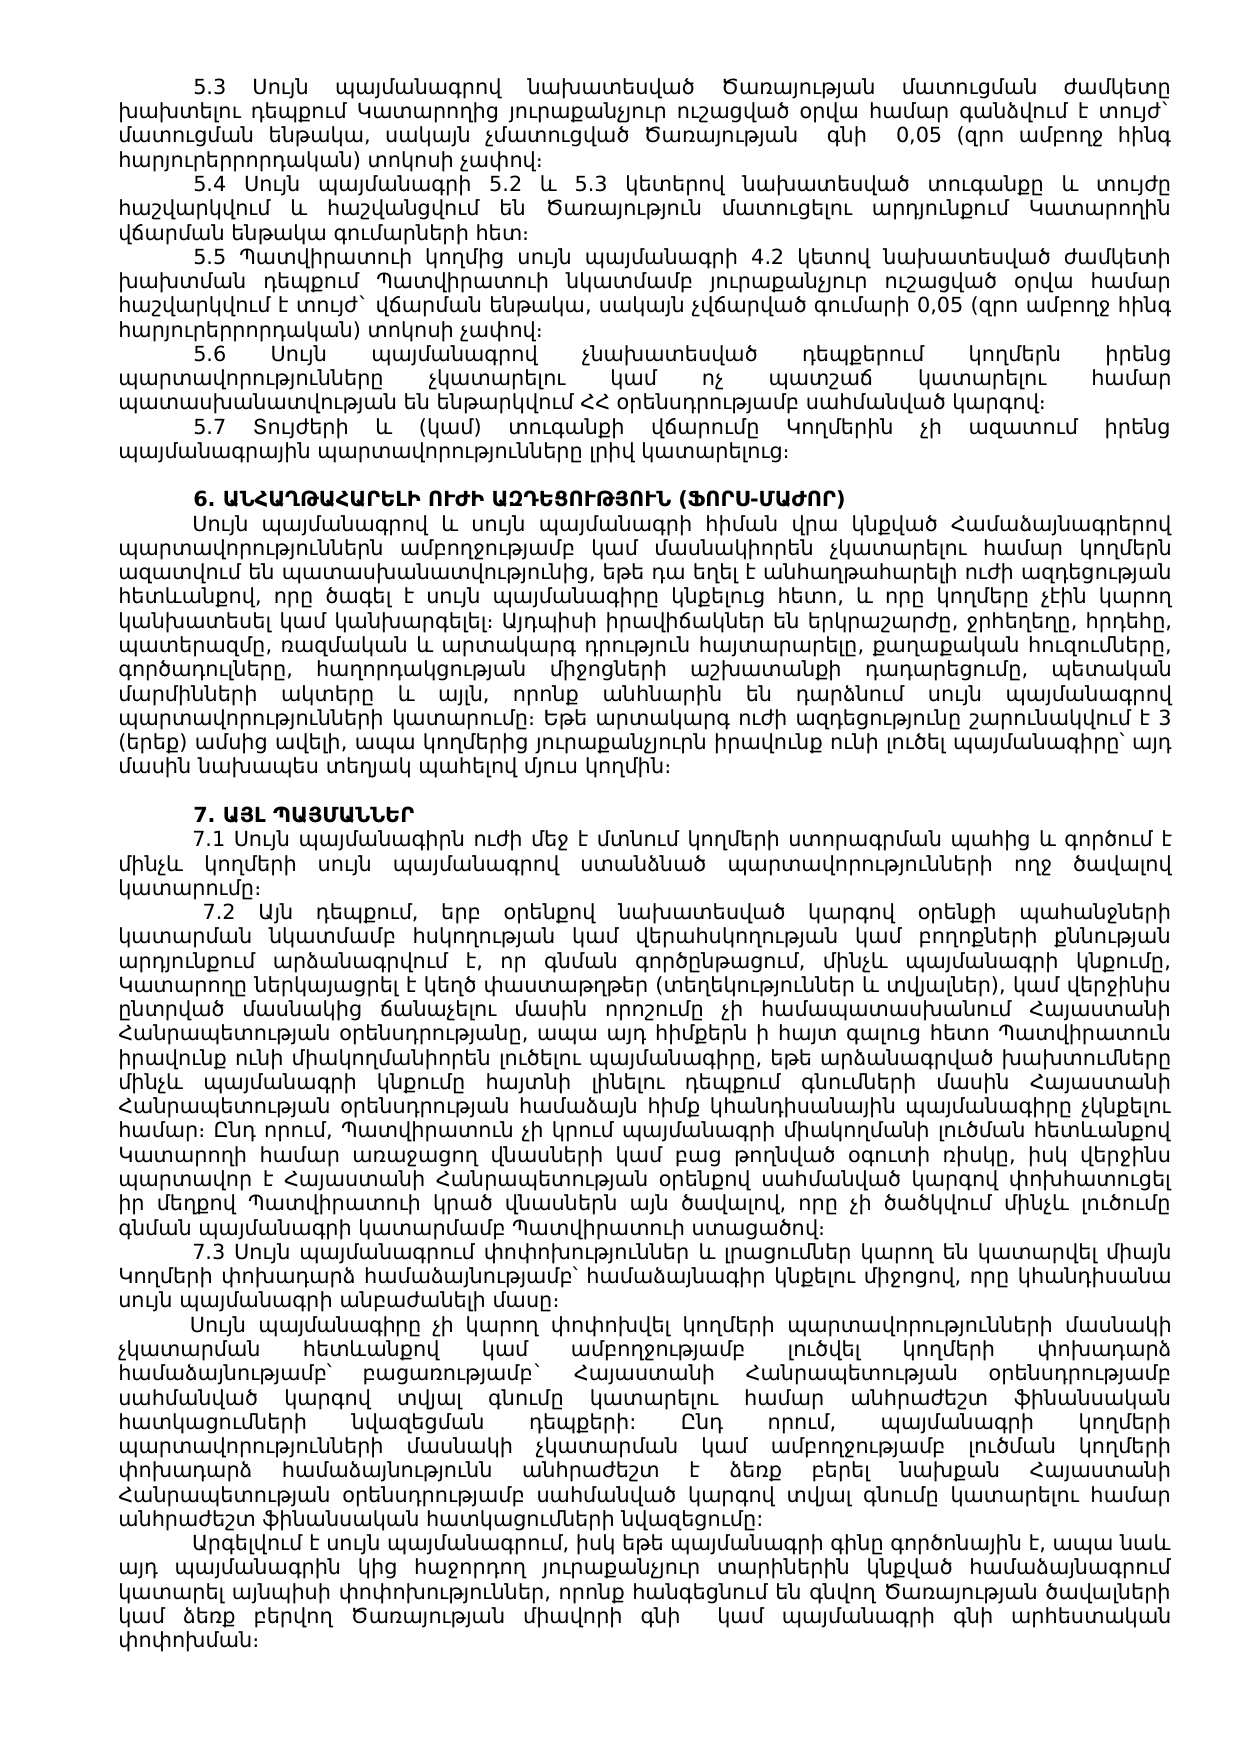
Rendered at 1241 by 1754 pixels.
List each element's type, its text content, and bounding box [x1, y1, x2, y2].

text 6. ԱՆՀԱՂԹԱՀԱՐԵԼԻ ՈՒԺԻ ԱԶԴԵՑՈՒԹՅՈՒՆ (ՖՈՐՍ-ՄԱԺՈՐ) [118, 487, 1172, 512]
text 7.2 Այն դեպքում, երբ օրենքով նախատեսված կարգով օրենքի պահանջների կատարման նկատմամբ հսկողության կամ վերահսկողության կամ բողոքների քննության արդյունքում արձանագրվում է, որ գնման գործընթացում, մինչև պայմանագրի կնքումը, Կատարողը ներկայացրել է կեղծ փաստաթղթեր (տեղեկություններ և տվյալներ), կամ վերջինիս ընտրված մասնակից ճանաչելու մասին որոշումը չի համապատասխանում Հայաստանի Հանրապետության օրենսդրությանը, ապա այդ հիմքերն ի հայտ գալուց հետո Պատվիրատուն իրավունք ունի միակողմանիորեն լուծելու պայմանագիրը, եթե արձանագրված խախտումները մինչև պայմանագրի կնքումը հայտնի լինելու դեպքում գնումների մասին Հայաստանի Հանրապետության օրենսդրության համաձայն հիմք կհանդիսանային պայմանագիրը չկնքելու համար։ Ընդ որում, Պատվիրատուն չի կրում պայմանագրի միակողմանի լուծման հետևանքով Կատարողի համար առաջացող վնասների կամ բաց թողնված օգուտի ռիսկը, իսկ վերջինս պարտավոր է Հայաստանի Հանրապետության օրենքով սահմանված կարգով փոխհատուցել իր մեղքով Պատվիրատուի կրած վնասներն այն ծավալով, որը չի ծածկվում մինչև լուծումը գնման պայմանագրի կատարմամբ Պատվիրատուի ստացածով։ [118, 900, 1172, 1240]
text 7.1 Սույն պայմանագիրն ուժի մեջ է մտնում կողմերի ստորագրման պահից և գործում է մինչև կողմերի սույն պայմանագրով ստանձնած պարտավորությունների ողջ ծավալով կատարումը։ [118, 827, 1172, 900]
text 5.3 Սույն պայմանագրով նախատեսված Ծառայության մատուցման ժամկետը խախտելու դեպքում Կատարողից յուրաքանչյուր ուշացված օրվա համար գանձվում է տույժ` մատուցման ենթակա, սակայն չմատուցված Ծառայության գնի 0,05 (զրո ամբողջ հինգ հարյուրերրորդական) տոկոսի չափով։ [118, 75, 1172, 172]
text 5.6 Սույն պայմանագրով չնախատեսված դեպքերում կողմերն իրենց պարտավորությունները չկատարելու կամ ոչ պատշաճ կատարելու համար պատասխանատվության են ենթարկվում ՀՀ օրենսդրությամբ սահմանված կարգով։ [118, 342, 1172, 415]
text 5.5 Պատվիրատուի կողմից սույն պայմանագրի 4.2 կետով նախատեսված ժամկետի խախտման դեպքում Պատվիրատուի նկատմամբ յուրաքանչյուր ուշացված օրվա համար հաշվարկվում է տույժ` վճարման ենթակա, սակայն չվճարված գումարի 0,05 (զրո ամբողջ հինգ հարյուրերրորդական) տոկոսի չափով։ [118, 245, 1172, 342]
text 5.7 Տույժերի և (կամ) տուգանքի վճարումը Կողմերին չի ազատում իրենց պայմանագրային պարտավորությունները լրիվ կատարելուց։ [118, 415, 1172, 463]
text Արգելվում է սույն պայմանագրում, իսկ եթե պայմանագրի գինը գործոնային է, ապա նաև այդ պայմանագրին կից հաջորդող յուրաքանչյուր տարիներին կնքված համաձայնագրում կատարել այնպիսի փոփոխություններ, որոնք հանգեցնում են գնվող Ծառայության ծավալների կամ ձեռք բերվող Ծառայության միավորի գնի կամ պայմանագրի գնի արհեստական փոփոխման։ [118, 1531, 1172, 1652]
text Սույն պայմանագրով և սույն պայմանագրի հիման վրա կնքված Համաձայնագրերով պարտավորություններն ամբողջությամբ կամ մասնակիորեն չկատարելու համար կողմերն ազատվում են պատասխանատվությունից, եթե դա եղել է անհաղթահարելի ուժի ազդեցության հետևանքով, որը ծագել է սույն պայմանագիրը կնքելուց հետո, և որը կողմերը չէին կարող կանխատեսել կամ կանխարգելել։ Այդպիսի իրավիճակներ են երկրաշարժը, ջրհեղեղը, հրդեհը, պատերազմը, ռազմական և արտակարգ դրություն հայտարարելը, քաղաքական հուզումները, գործադուլները, հաղորդակցության միջոցների աշխատանքի դադարեցումը, պետական մարմինների ակտերը և այլն, որոնք անհնարին են դարձնում սույն պայմանագրով պարտավորությունների կատարումը։ Եթե արտակարգ ուժի ազդեցությունը շարունակվում է 3 (երեք) ամսից ավելի, ապա կողմերից յուրաքանչյուրն իրավունք ունի լուծել պայմանագիրը՝ այդ մասին նախապես տեղյակ պահելով մյուս կողմին։ [118, 512, 1172, 779]
text 7. ԱՅԼ ՊԱՅՄԱՆՆԵՐ [118, 803, 1172, 827]
text 5.4 Սույն պայմանագրի 5.2 և 5.3 կետերով նախատեսված տուգանքը և տույժը հաշվարկվում և հաշվանցվում են Ծառայություն մատուցելու արդյունքում Կատարողին վճարման ենթակա գումարների հետ։ [118, 172, 1172, 245]
text 7.3 Սույն պայմանագրում փոփոխություններ և լրացումներ կարող են կատարվել միայն Կողմերի փոխադարձ համաձայնությամբ՝ համաձայնագիր կնքելու միջոցով, որը կհանդիսանա սույն պայմանագրի անբաժանելի մասը։ [118, 1240, 1172, 1313]
text Սույն պայմանագիրը չի կարող փոփոխվել կողմերի պարտավորությունների մասնակի չկատարման հետևանքով կամ ամբողջությամբ լուծվել կողմերի փոխադարձ համաձայնությամբ՝ բացառությամբ` Հայաստանի Հանրապետության օրենսդրությամբ սահմանված կարգով տվյալ գնումը կատարելու համար անհրաժեշտ ֆինանսական հատկացումների նվազեցման դեպքերի: Ընդ որում, պայմանագրի կողմերի պարտավորությունների մասնակի չկատարման կամ ամբողջությամբ լուծման կողմերի փոխադարձ համաձայնությունն անհրաժեշտ է ձեռք բերել նախքան Հայաստանի Հանրապետության օրենսդրությամբ սահմանված կարգով տվյալ գնումը կատարելու համար անհրաժեշտ ֆինանսական հատկացումների նվազեցումը: [118, 1313, 1172, 1531]
